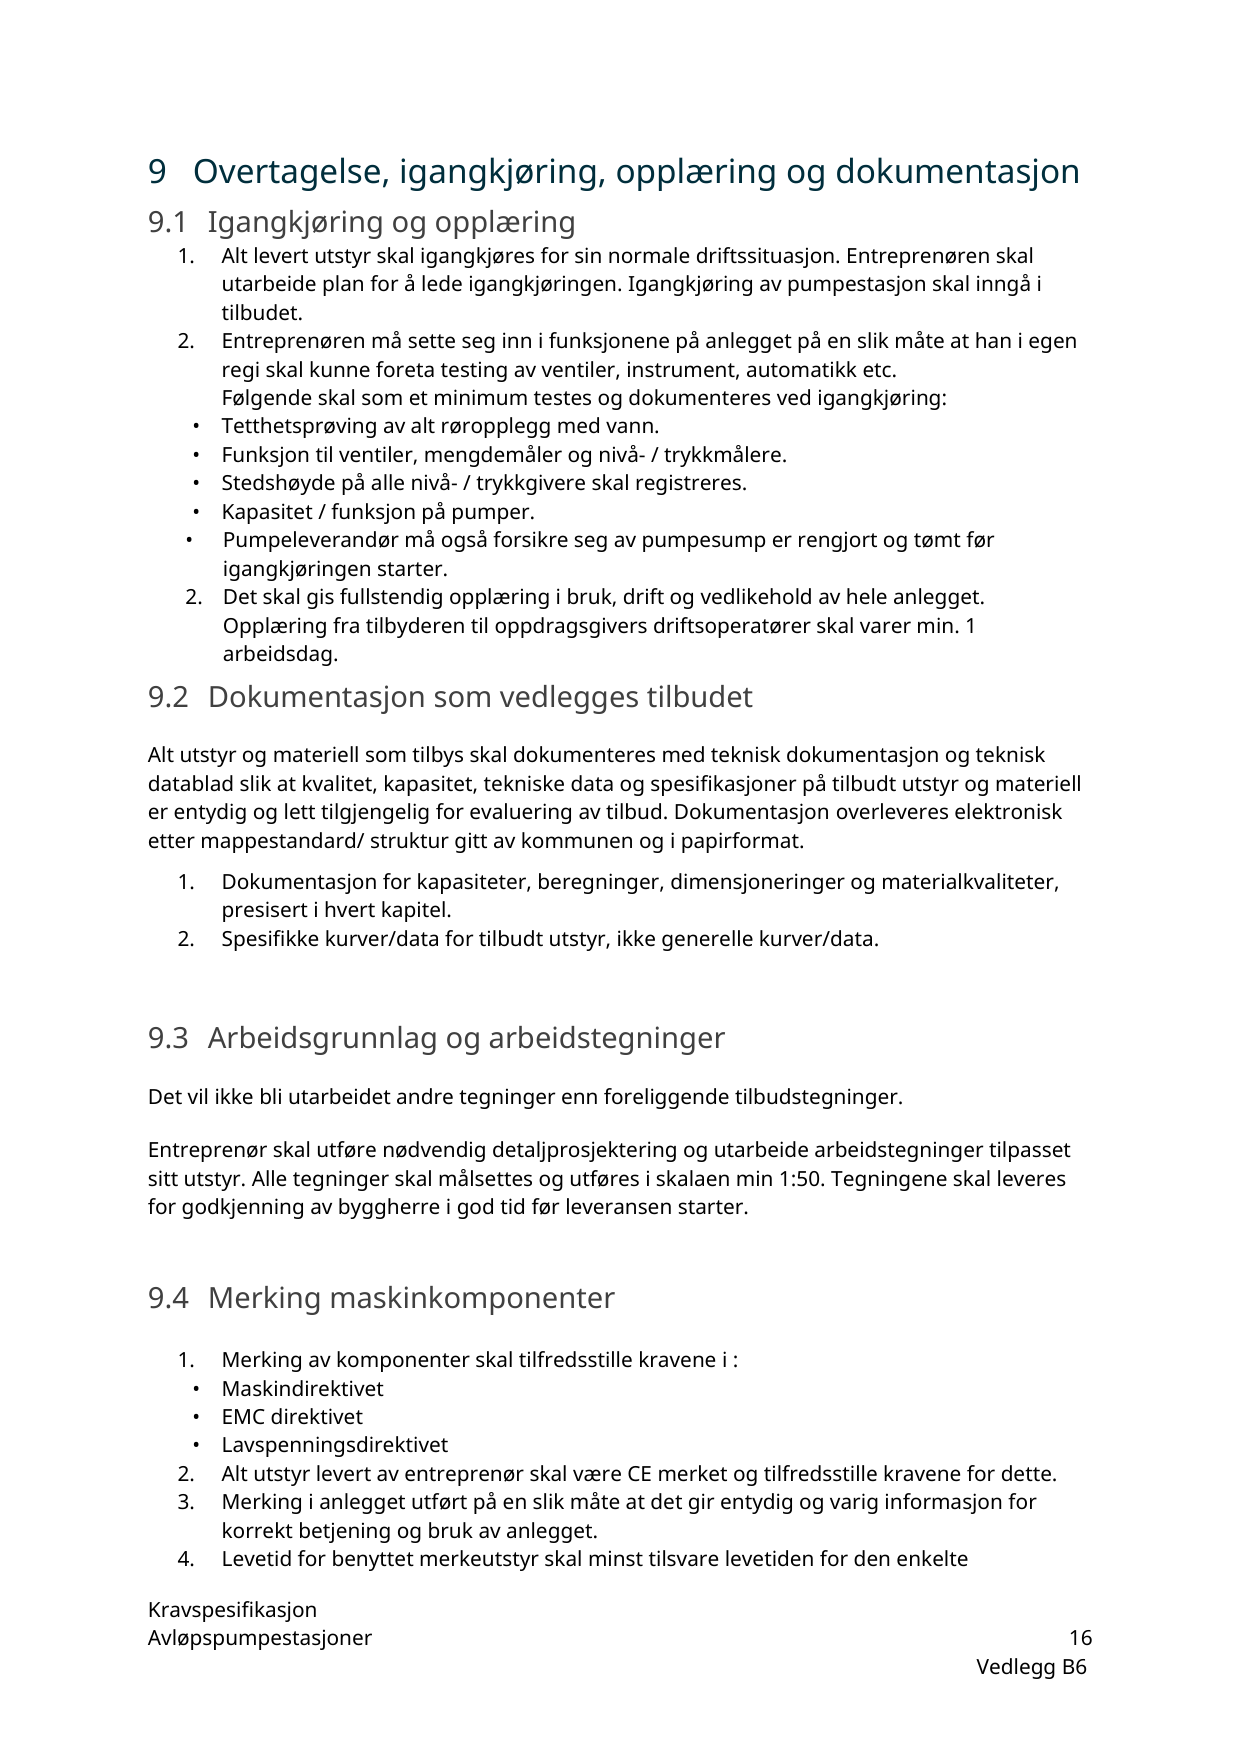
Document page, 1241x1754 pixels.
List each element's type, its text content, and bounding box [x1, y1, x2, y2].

list Det skal gis fullstendig opplæring i bruk, drift og vedlikehold av hele anlegget. Opplæring fra tilbyderen til oppdragsgivers driftsoperatører skal varer min. 1 arbeidsdag. [185, 582, 1093, 668]
text • Lavspenningsdirektivet [192, 1431, 1093, 1459]
text 2. Alt utstyr levert av entreprenør skal være CE merket og tilfredsstille kravene for dette. [177, 1459, 1093, 1487]
text 3. Merking i anlegget utført på en slik måte at det gir entydig og varig informasjon for korrekt betjening og bruk av anlegget. [177, 1487, 1093, 1544]
text • Funksjon til ventiler, mengdemåler og nivå- / trykkmålere. [192, 440, 1093, 468]
text • Stedshøyde på alle nivå- / trykkgivere skal registreres. [192, 468, 1093, 497]
text Det vil ikke bli utarbeidet andre tegninger enn foreliggende tilbudstegninger. [148, 1082, 1093, 1111]
text 1. Alt levert utstyr skal igangkjøres for sin normale driftssituasjon. Entreprenøren skal utarbeide plan for å lede igangkjøringen. Igangkjøring av pumpestasjon skal inngå i tilbudet. [177, 241, 1093, 326]
subtitle Arbeidsgrunnlag og arbeidstegninger [148, 1017, 1093, 1057]
text Følgende skal som et minimum testes og dokumenteres ved igangkjøring: [221, 383, 1093, 412]
text • EMC direktivet [192, 1402, 1093, 1431]
subtitle Igangkjøring og opplæring [148, 201, 1093, 241]
text 2. Entreprenøren må sette seg inn i funksjonene på anlegget på en slik måte at han i egen regi skal kunne foreta testing av ventiler, instrument, automatikk etc. [177, 326, 1093, 383]
text • Tetthetsprøving av alt røropplegg med vann. [192, 412, 1093, 440]
text Entreprenør skal utføre nødvendig detaljprosjektering og utarbeide arbeidstegninger tilpasset sitt utstyr. Alle tegninger skal målsettes og utføres i skalaen min 1:50. Tegningene skal leveres for godkjenning av byggherre i god tid før leveransen starter. [148, 1136, 1093, 1221]
text 2. Spesifikke kurver/data for tilbudt utstyr, ikke generelle kurver/data. [177, 924, 1093, 952]
text • Maskindirektivet [192, 1374, 1093, 1402]
list Pumpeleverandør må også forsikre seg av pumpesump er rengjort og tømt før igangkjøringen starter. [185, 525, 1093, 582]
subtitle Merking maskinkomponenter [148, 1277, 1093, 1317]
text Alt utstyr og materiell som tilbys skal dokumenteres med teknisk dokumentasjon og teknisk datablad slik at kvalitet, kapasitet, tekniske data og spesifikasjoner på tilbudt utstyr og materiell er entydig og lett tilgjengelig for evaluering av tilbud. Dokumentasjon overleveres elektronisk etter mappestandard/ struktur gitt av kommunen og i papirformat. [148, 741, 1093, 854]
text 1. Dokumentasjon for kapasiteter, beregninger, dimensjoneringer og materialkvaliteter, presisert i hvert kapitel. [177, 867, 1093, 924]
text 1. Merking av komponenter skal tilfredsstille kravene i : [177, 1345, 1093, 1374]
text • Kapasitet / funksjon på pumper. [192, 497, 1093, 525]
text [177, 1544, 1093, 1573]
subtitle Dokumentasjon som vedlegges tilbudet [148, 676, 1093, 716]
subtitle Overtagelse, igangkjøring, opplæring og dokumentasjon [148, 148, 1093, 193]
